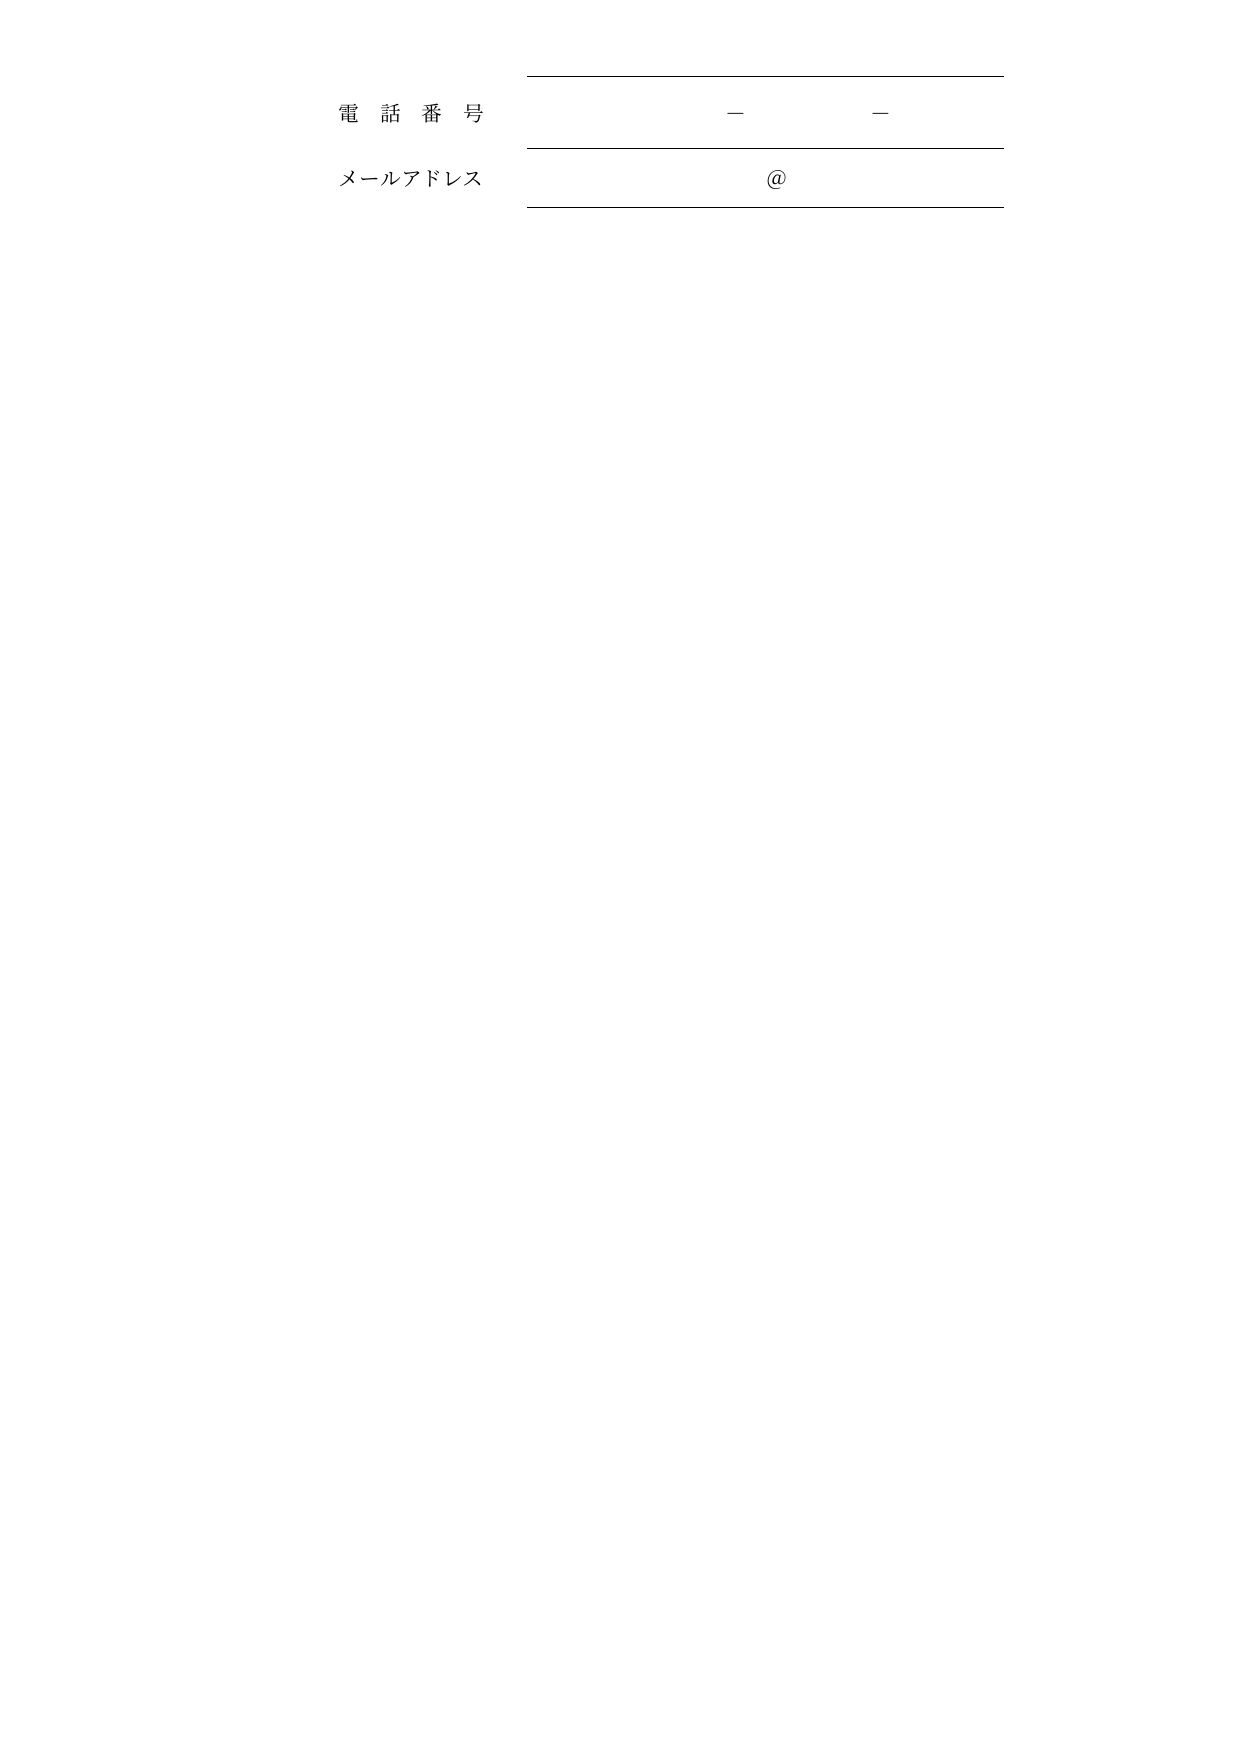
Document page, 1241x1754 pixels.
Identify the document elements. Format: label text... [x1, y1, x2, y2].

table_cell － － [527, 77, 1004, 148]
table_cell 電 話 番 号 [295, 76, 527, 148]
table_cell ＠ [527, 149, 1004, 207]
table_cell メールアドレス [295, 148, 527, 207]
